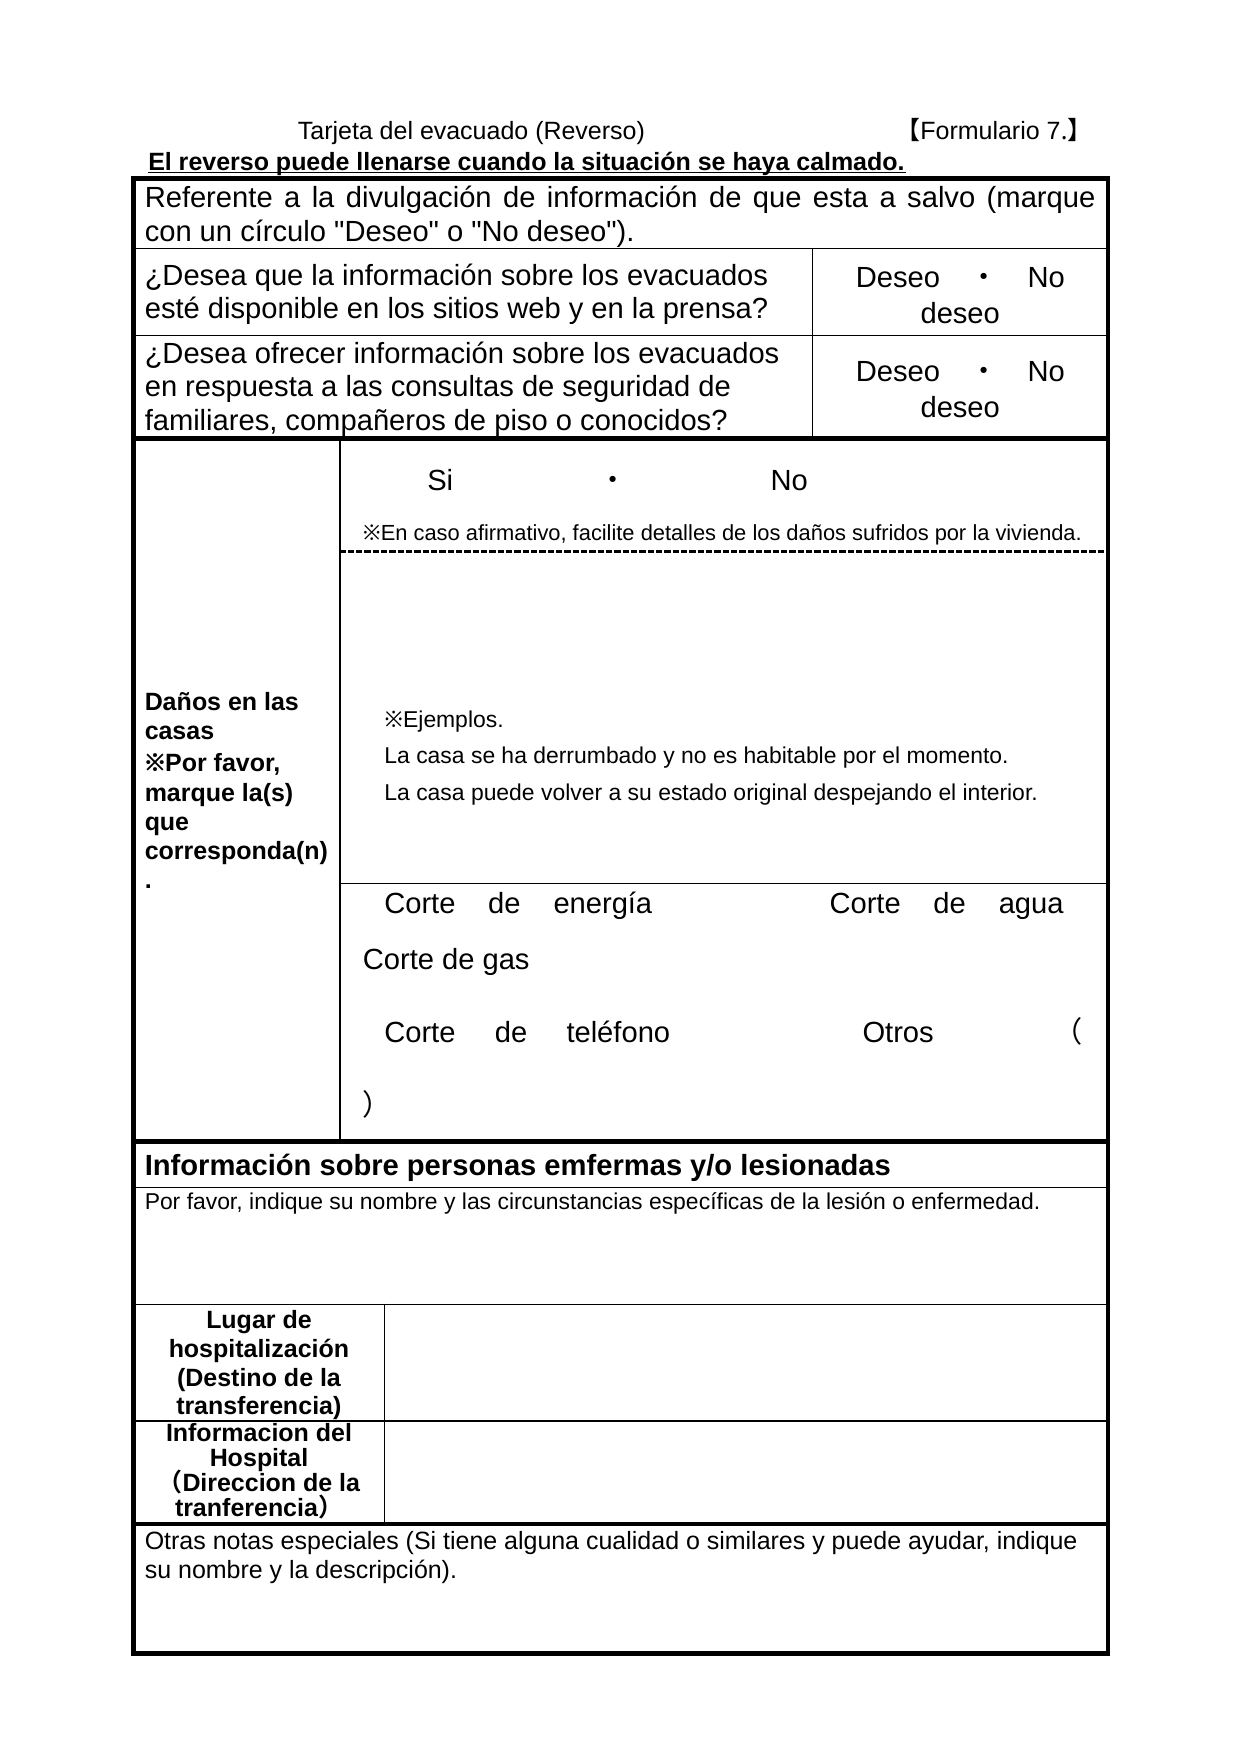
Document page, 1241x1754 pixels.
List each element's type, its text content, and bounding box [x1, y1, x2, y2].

table_cell Información sobre personas emfermas y/o lesionadas [136, 1144, 1106, 1186]
table_cell Deseo ・ No deseo [813, 336, 1106, 436]
table_cell Lugar de hospitalización (Destino de la transferencia) [136, 1305, 384, 1420]
table_cell ¿Desea ofrecer información sobre los evacuados en respuesta a las consultas de seguridad de familiares, compañeros de piso o conocidos? [136, 336, 812, 436]
table_cell [385, 1422, 1106, 1522]
table_cell Informacion del Hospital （Direccion de la tranferencia） [136, 1422, 384, 1522]
table_cell Si ・ No ※En caso afirmativo, facilite detalles de los daños sufridos por la vivienda. [341, 441, 1106, 550]
text Tarjeta del evacuado (Reverso) 【Formulario 7.】 [148, 111, 1092, 147]
table_header Referente a la divulgación de información de que esta a salvo (marque con un círculo "Deseo" o "No deseo"). [136, 181, 1106, 248]
table_cell Otras notas especiales (Si tiene alguna cualidad o similares y puede ayudar, indique su nombre y la descripción). [136, 1526, 1106, 1651]
table_cell Deseo ・ No deseo [813, 249, 1106, 334]
table_cell ¿Desea que la información sobre los evacuados esté disponible en los sitios web y en la prensa? [136, 249, 812, 334]
table_cell [385, 1305, 1106, 1420]
table_cell Por favor, indique su nombre y las circunstancias específicas de la lesión o enfermedad. [136, 1188, 1106, 1303]
table_cell ※Ejemplos. La casa se ha derrumbado y no es habitable por el momento. La casa puede volver a su estado original despejando el interior. [341, 550, 1106, 883]
table_cell Corte de energía Corte de agua Corte de gas Corte de teléfono Otros （ ） [341, 884, 1106, 1139]
text El reverso puede llenarse cuando la situación se haya calmado. [148, 147, 1092, 176]
table_cell Daños en las casas ※Por favor, marque la(s) que corresponda(n). [136, 441, 339, 1139]
